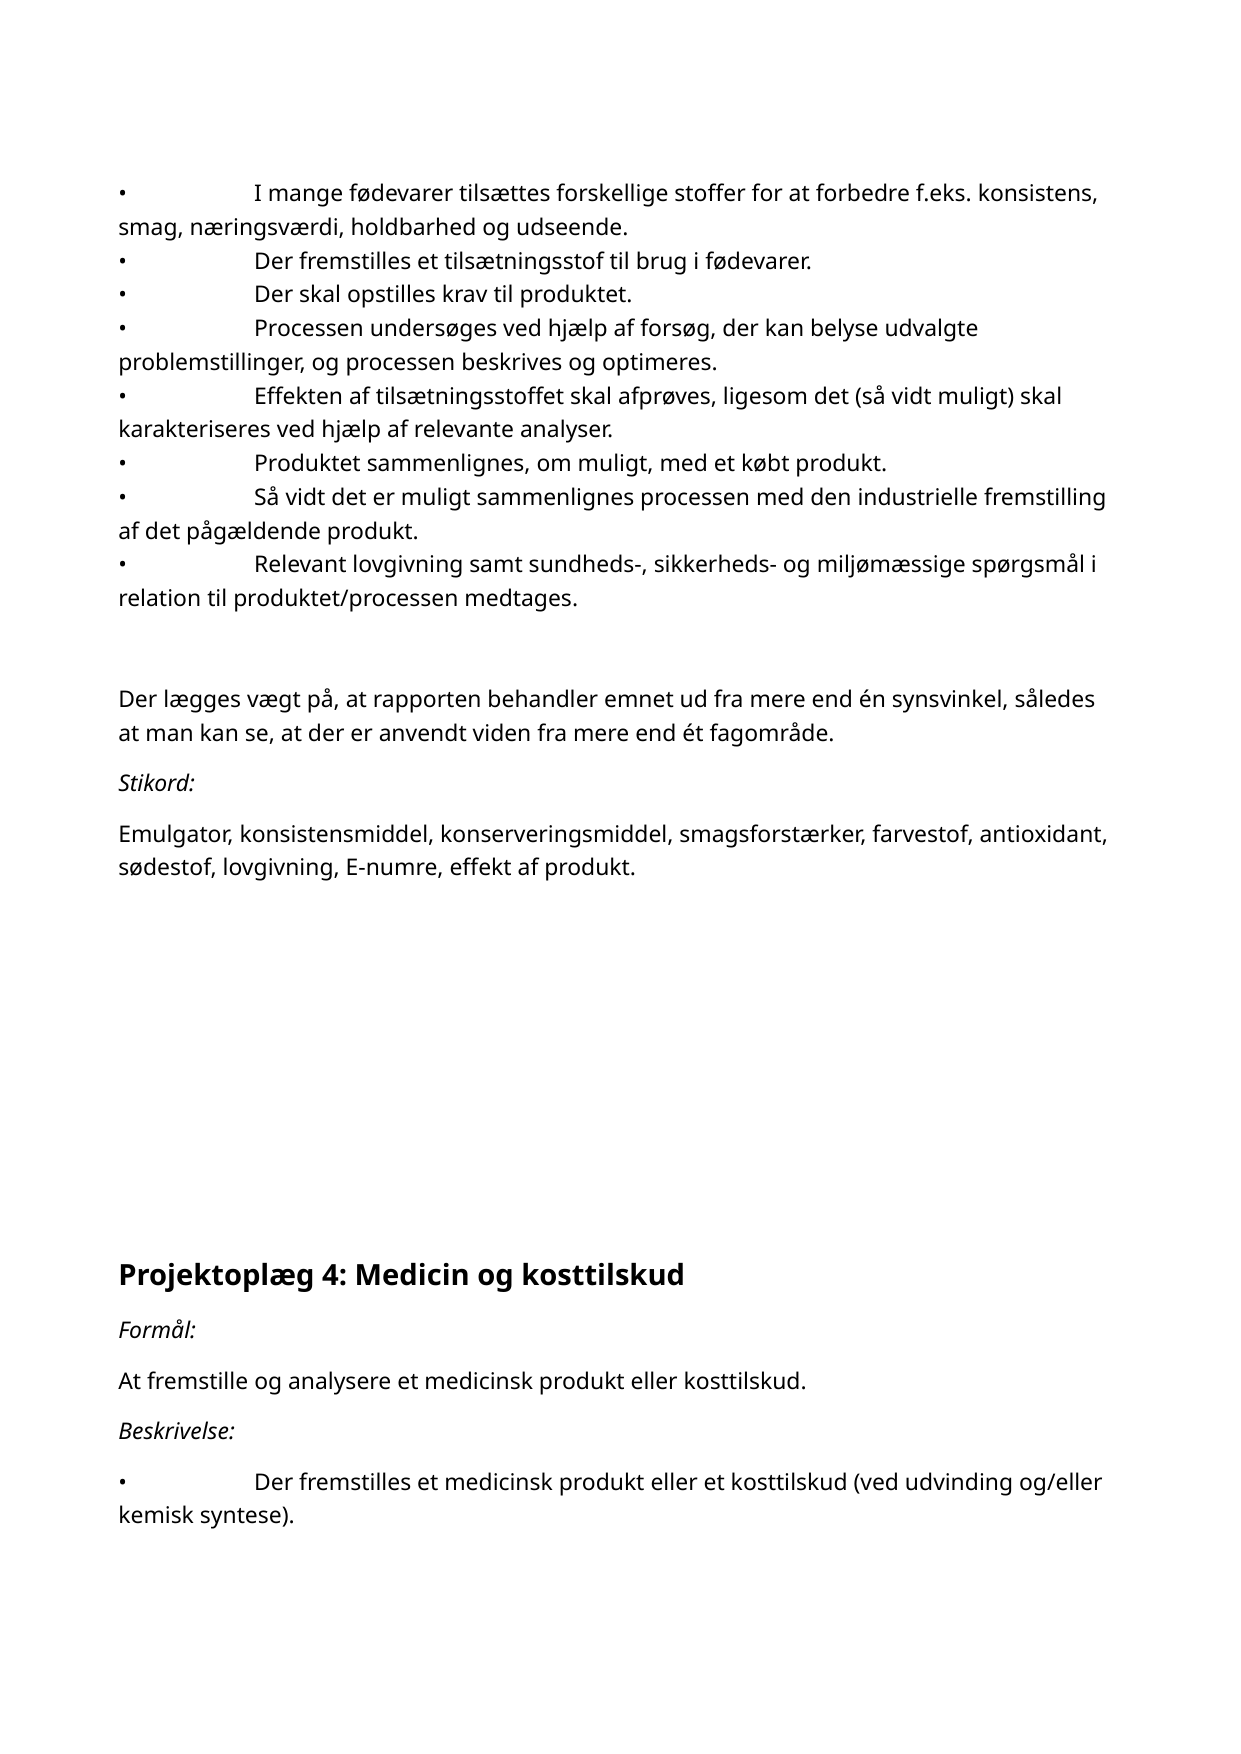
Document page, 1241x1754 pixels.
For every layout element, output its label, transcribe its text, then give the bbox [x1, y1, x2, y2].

list Produktet sammenlignes, om muligt, med et købt produkt. [118, 447, 1122, 478]
list Der fremstilles et medicinsk produkt eller et kosttilskud (ved udvinding og/eller kemisk syntese). [118, 1465, 1122, 1530]
text Beskrivelse: [118, 1415, 1122, 1446]
text Der lægges vægt på, at rapporten behandler emnet ud fra mere end én synsvinkel, således at man kan se, at der er anvendt viden fra mere end ét fagområde. [118, 683, 1122, 748]
text Stikord: [118, 767, 1122, 798]
list Effekten af tilsætningsstoffet skal afprøves, ligesom det (så vidt muligt) skal karakteriseres ved hjælp af relevante analyser. [118, 380, 1122, 445]
text Formål: [118, 1314, 1122, 1345]
list Processen undersøges ved hjælp af forsøg, der kan belyse udvalgte problemstillinger, og processen beskrives og optimeres. [118, 312, 1122, 377]
text Projektoplæg 4: Medicin og kosttilskud [118, 1255, 1122, 1294]
list Relevant lovgivning samt sundheds-, sikkerheds- og miljømæssige spørgsmål i relation til produktet/processen medtages. [118, 548, 1122, 613]
list Så vidt det er muligt sammenlignes processen med den industrielle fremstilling af det pågældende produkt. [118, 481, 1122, 546]
text Emulgator, konsistensmiddel, konserveringsmiddel, smagsforstærker, farvestof, antioxidant, sødestof, lovgivning, E-numre, effekt af produkt. [118, 818, 1122, 883]
text At fremstille og analysere et medicinsk produkt eller kosttilskud. [118, 1364, 1122, 1396]
list I mange fødevarer tilsættes forskellige stoffer for at forbedre f.eks. konsistens, smag, næringsværdi, holdbarhed og udseende. [118, 177, 1122, 242]
list Der fremstilles et tilsætningsstof til brug i fødevarer. [118, 245, 1122, 276]
list Der skal opstilles krav til produktet. [118, 278, 1122, 310]
